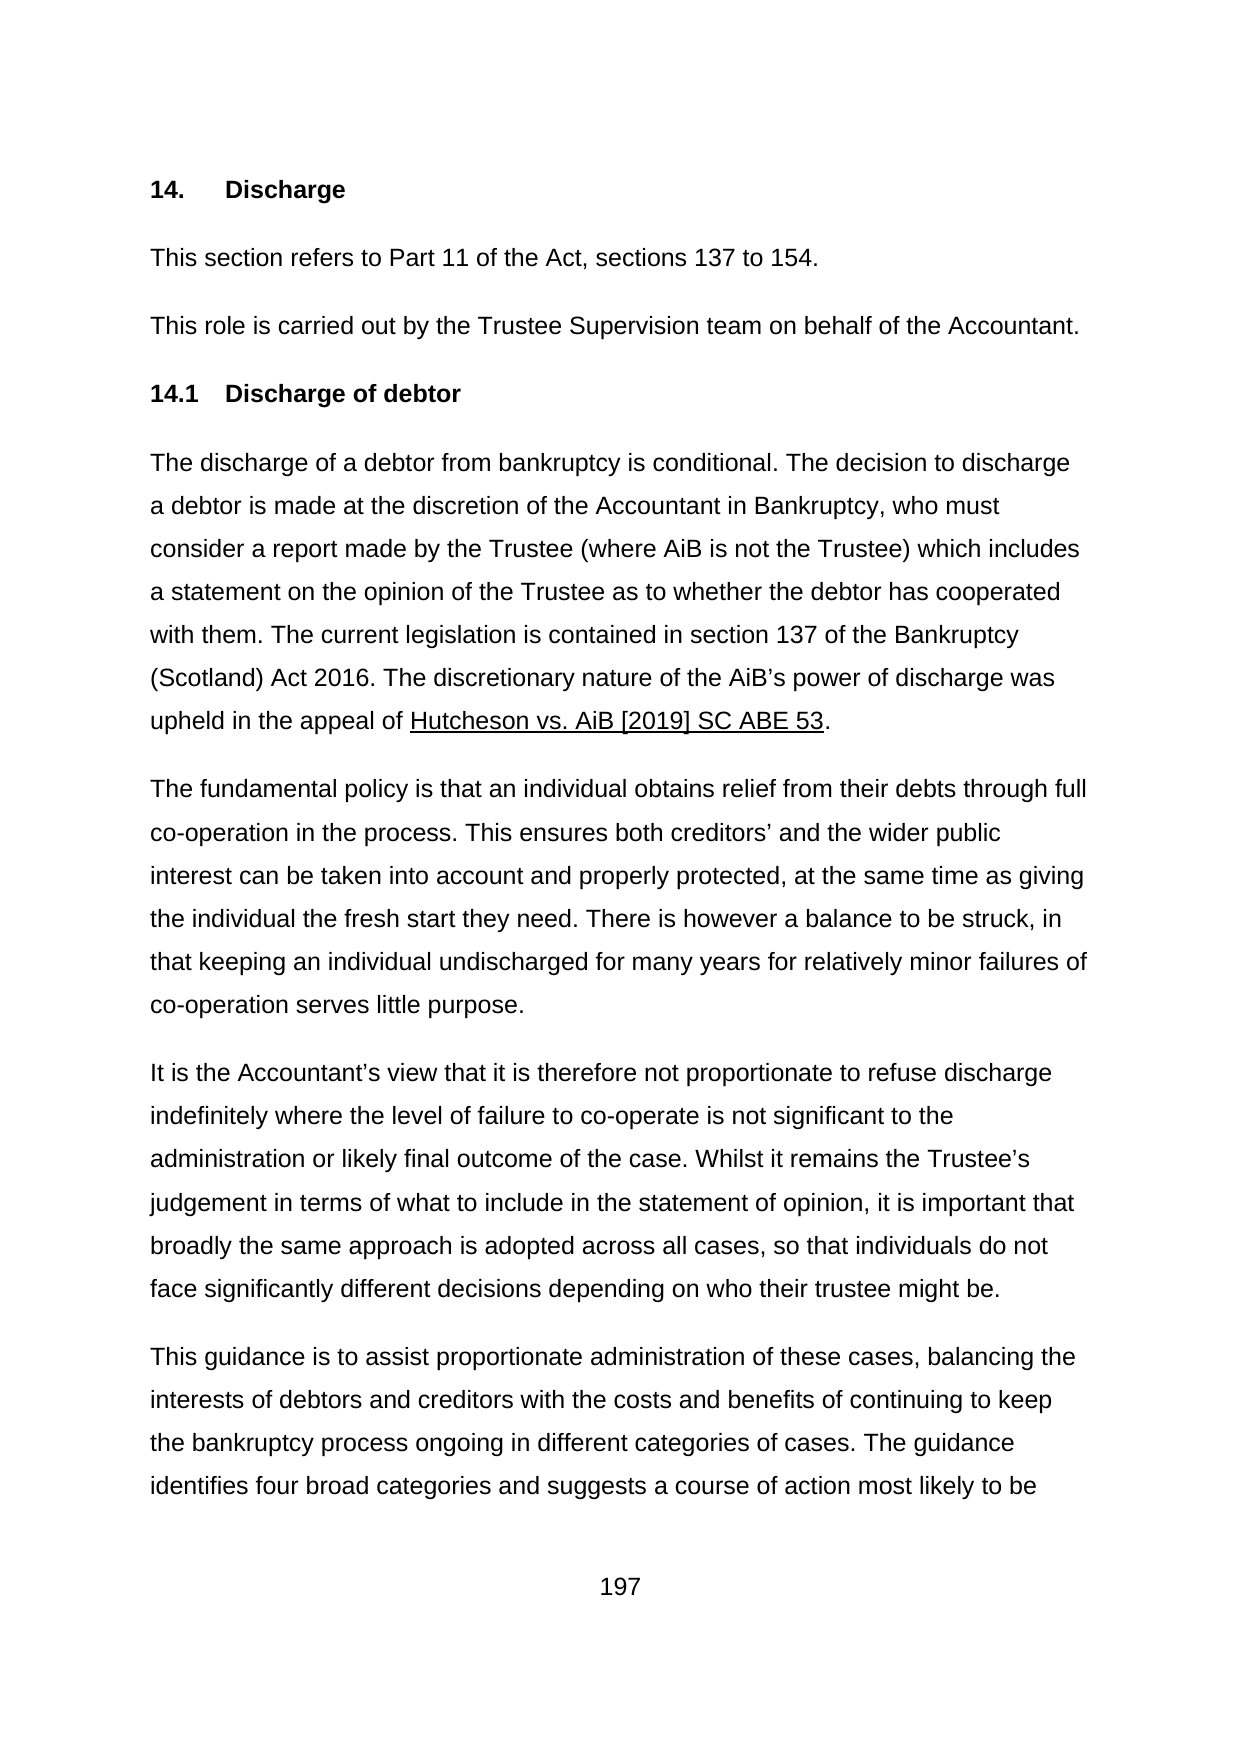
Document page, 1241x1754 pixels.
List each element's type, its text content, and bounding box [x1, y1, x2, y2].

text The discharge of a debtor from bankruptcy is conditional. The decision to discharge a debtor is made at the discretion of the Accountant in Bankruptcy, who must consider a report made by the Trustee (where AiB is not the Trustee) which includes a statement on the opinion of the Trustee as to whether the debtor has cooperated with them. The current legislation is contained in section 137 of the Bankruptcy (Scotland) Act 2016. The discretionary nature of the AiB’s power of discharge was upheld in the appeal of Hutcheson vs. AiB [2019] SC ABE 53. [150, 447, 1090, 735]
subtitle Discharge [150, 175, 1090, 204]
text It is the Accountant’s view that it is therefore not proportionate to refuse discharge indefinitely where the level of failure to co-operate is not significant to the administration or likely final outcome of the case. Whilst it remains the Trustee’s judgement in terms of what to include in the statement of opinion, it is important that broadly the same approach is adopted across all cases, so that individuals do not face significantly different decisions depending on who their trustee might be. [150, 1058, 1090, 1302]
text The fundamental policy is that an individual obtains relief from their debts through full co-operation in the process. This ensures both creditors’ and the wider public interest can be taken into account and properly protected, at the same time as giving the individual the fresh start they need. There is however a balance to be struck, in that keeping an individual undischarged for many years for relatively minor failures of co-operation serves little purpose. [150, 774, 1090, 1019]
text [150, 1342, 1090, 1500]
subtitle Discharge of debtor [150, 379, 1090, 408]
text This role is carried out by the Trustee Supervision team on behalf of the Accountant. [150, 311, 1090, 340]
text This section refers to Part 11 of the Act, sections 137 to 154. [150, 243, 1090, 272]
